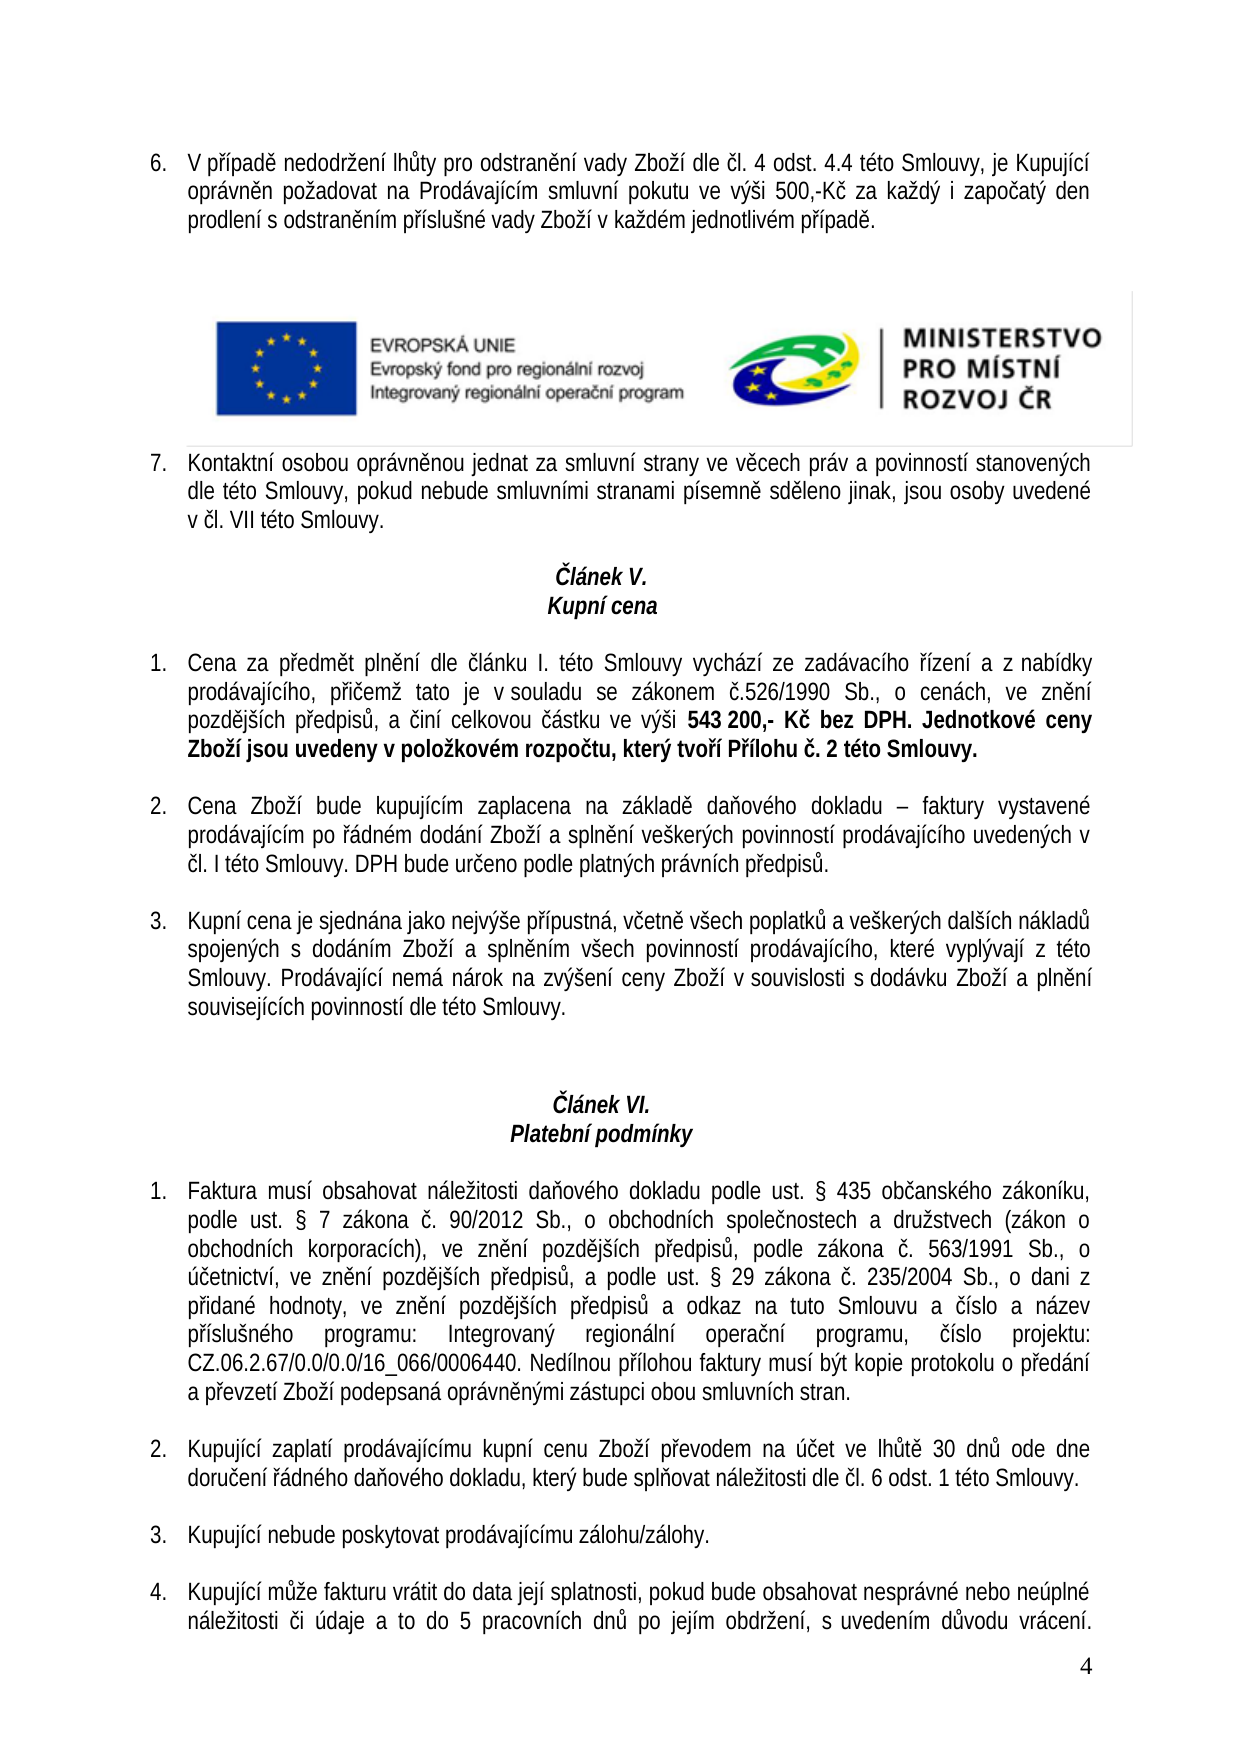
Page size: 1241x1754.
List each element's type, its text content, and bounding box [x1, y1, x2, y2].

subtitle Článek V. [112, 562, 1092, 591]
list Kupní cena je sjednána jako nejvýše přípustná, včetně všech poplatků a veškerých dalších nákladů spojených s dodáním Zboží a splněním všech povinností prodávajícího, které vyplývají z této Smlouvy. Prodávající nemá nárok na zvýšení ceny Zboží v souvislosti s dodávku Zboží a plnění souvisejících povinností dle této Smlouvy. [150, 906, 1092, 1020]
list Faktura musí obsahovat náležitosti daňového dokladu podle ust. § 435 občanského zákoníku, podle ust. § 7 zákona č. 90/2012 Sb., o obchodních společnostech a družstvech (zákon o obchodních korporacích), ve znění pozdějších předpisů, podle zákona č. 563/1991 Sb., o účetnictví, ve znění pozdějších předpisů, a podle ust. § 29 zákona č. 235/2004 Sb., o dani z přidané hodnoty, ve znění pozdějších předpisů a odkaz na tuto Smlouvu a číslo a název příslušného programu: Integrovaný regionální operační programu, číslo projektu: CZ.06.2.67/0.0/0.0/16_066/0006440. Nedílnou přílohou faktury musí být kopie protokolu o předání a převzetí Zboží podepsaná oprávněnými zástupci obou smluvních stran. [150, 1176, 1092, 1405]
list V případě nedodržení lhůty pro odstranění vady Zboží dle čl. 4 odst. 4.4 této Smlouvy, je Kupující oprávněn požadovat na Prodávajícím smluvní pokutu ve výši 500,-Kč za každý i započatý den prodlení s odstraněním příslušné vady Zboží v každém jednotlivém případě. [150, 148, 1092, 234]
list Kupující zaplatí prodávajícímu kupní cenu Zboží převodem na účet ve lhůtě 30 dnů ode dne doručení řádného daňového dokladu, který bude splňovat náležitosti dle čl. 6 odst. 1 této Smlouvy. [150, 1434, 1092, 1491]
list Kontaktní osobou oprávněnou jednat za smluvní strany ve věcech práv a povinností stanovených dle této Smlouvy, pokud nebude smluvními stranami písemně sděleno jinak, jsou osoby uvedené v čl. VII této Smlouvy. [150, 447, 1092, 533]
list Cena za předmět plnění dle článku I. této Smlouvy vychází ze zadávacího řízení a z nabídky prodávajícího, přičemž tato je v souladu se zákonem č.526/1990 Sb., o cenách, ve znění pozdějších předpisů, a činí celkovou částku ve výši 543 200,- Kč bez DPH. Jednotkové ceny Zboží jsou uvedeny v položkovém rozpočtu, který tvoří Přílohu č. 2 této Smlouvy. [150, 648, 1092, 763]
picture [186, 291, 1134, 448]
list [150, 1577, 1092, 1634]
subtitle Platební podmínky [112, 1119, 1092, 1147]
list Kupující nebude poskytovat prodávajícímu zálohu/zálohy. [150, 1520, 1092, 1549]
list Cena Zboží bude kupujícím zaplacena na základě daňového dokladu – faktury vystavené prodávajícím po řádném dodání Zboží a splnění veškerých povinností prodávajícího uvedených v čl. I této Smlouvy. DPH bude určeno podle platných právních předpisů. [150, 791, 1092, 877]
subtitle Článek VI. [112, 1090, 1092, 1119]
subtitle Kupní cena [112, 591, 1092, 619]
